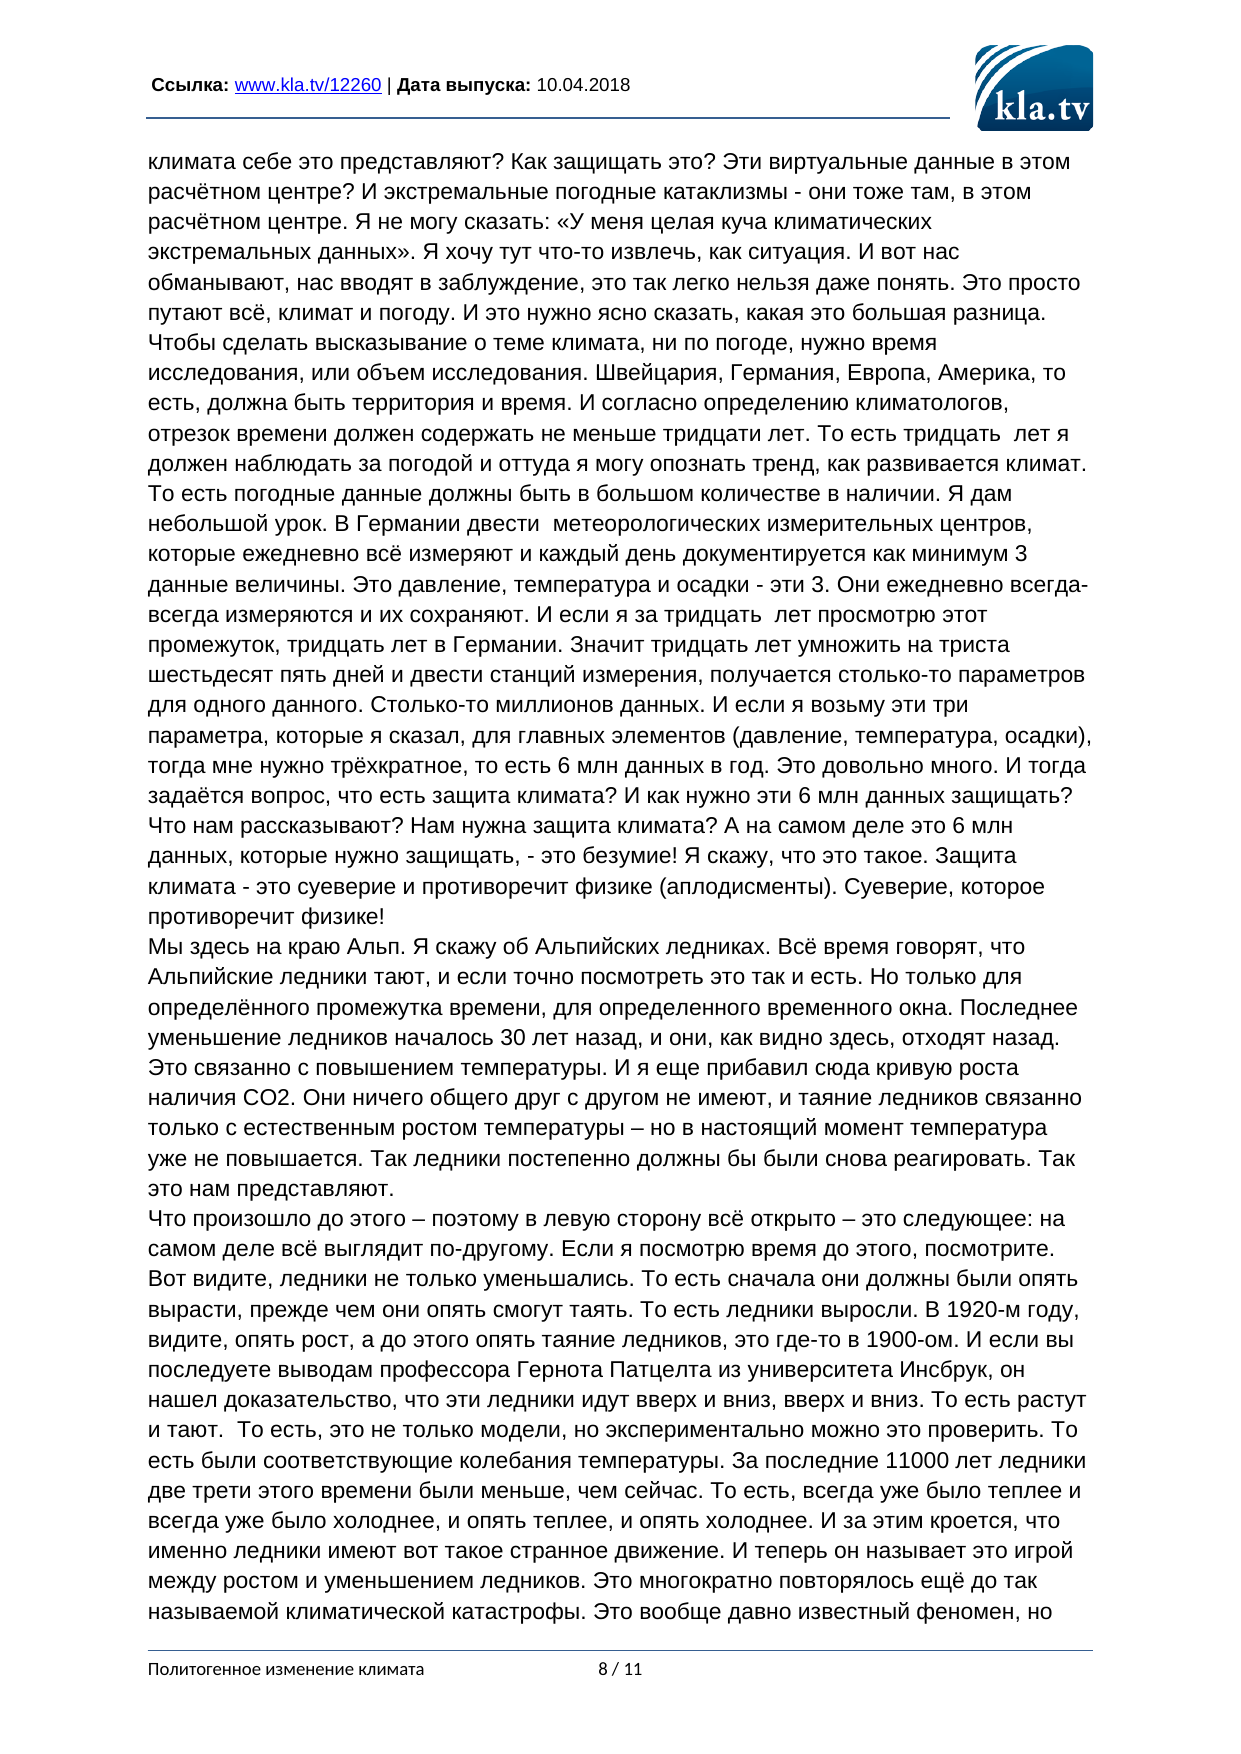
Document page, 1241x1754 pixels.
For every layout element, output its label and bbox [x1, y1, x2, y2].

text [148, 148, 1093, 1624]
